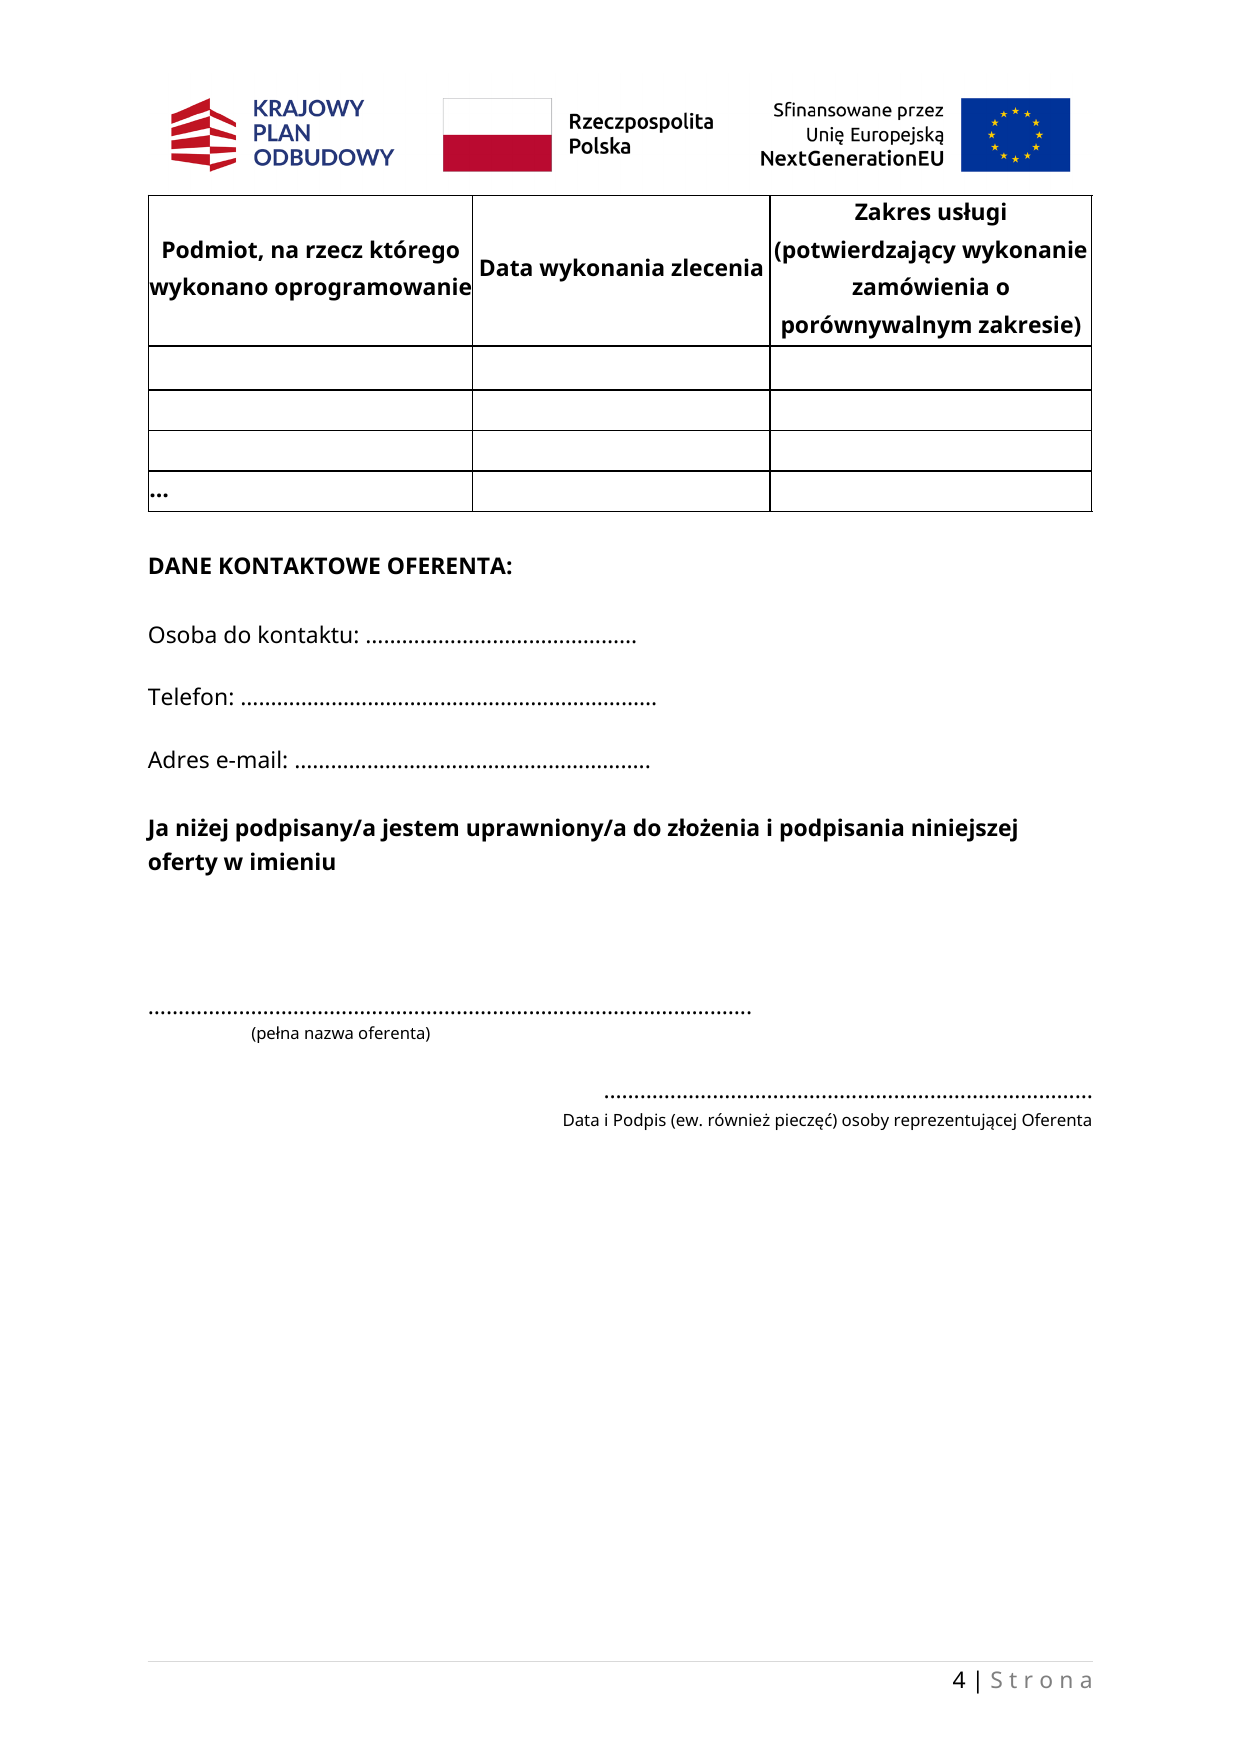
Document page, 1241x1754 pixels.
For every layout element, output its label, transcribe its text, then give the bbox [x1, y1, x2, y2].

text ………………………………………………………………………………………. [148, 990, 1093, 1021]
table_cell [771, 472, 1091, 511]
table_header Podmiot, na rzecz którego wykonano oprogramowanie [149, 196, 472, 345]
table_cell [149, 431, 472, 470]
text Ja niżej podpisany/a jestem uprawniony/a do złożenia i podpisania niniejszej oferty w imieniu [148, 812, 1093, 877]
table_cell [473, 472, 769, 511]
text Adres e-mail: ………………………………………………….. [148, 743, 1093, 775]
table_header Data wykonania zlecenia [473, 196, 769, 345]
table_cell … [149, 472, 472, 511]
table_cell [473, 391, 769, 429]
table_cell [149, 391, 472, 429]
text Telefon: …………………………………………………………… [148, 681, 1093, 712]
table_cell [771, 431, 1091, 470]
text (pełna nazwa oferenta) [148, 1021, 1093, 1044]
table_cell [473, 431, 769, 470]
table_cell [771, 391, 1091, 429]
text Data i Podpis (ew. również pieczęć) osoby reprezentującej Oferenta [148, 1109, 1093, 1147]
table_cell [473, 347, 769, 389]
text DANE KONTAKTOWE OFERENTA: [148, 550, 1093, 581]
text ……………………………………………………………………… [148, 1073, 1093, 1105]
table_header Zakres usługi (potwierdzający wykonanie zamówienia o porównywalnym zakresie) [771, 196, 1091, 345]
table_cell [149, 347, 472, 389]
table_cell [771, 347, 1091, 389]
text Osoba do kontaktu: ……………………………………… [148, 618, 1093, 650]
